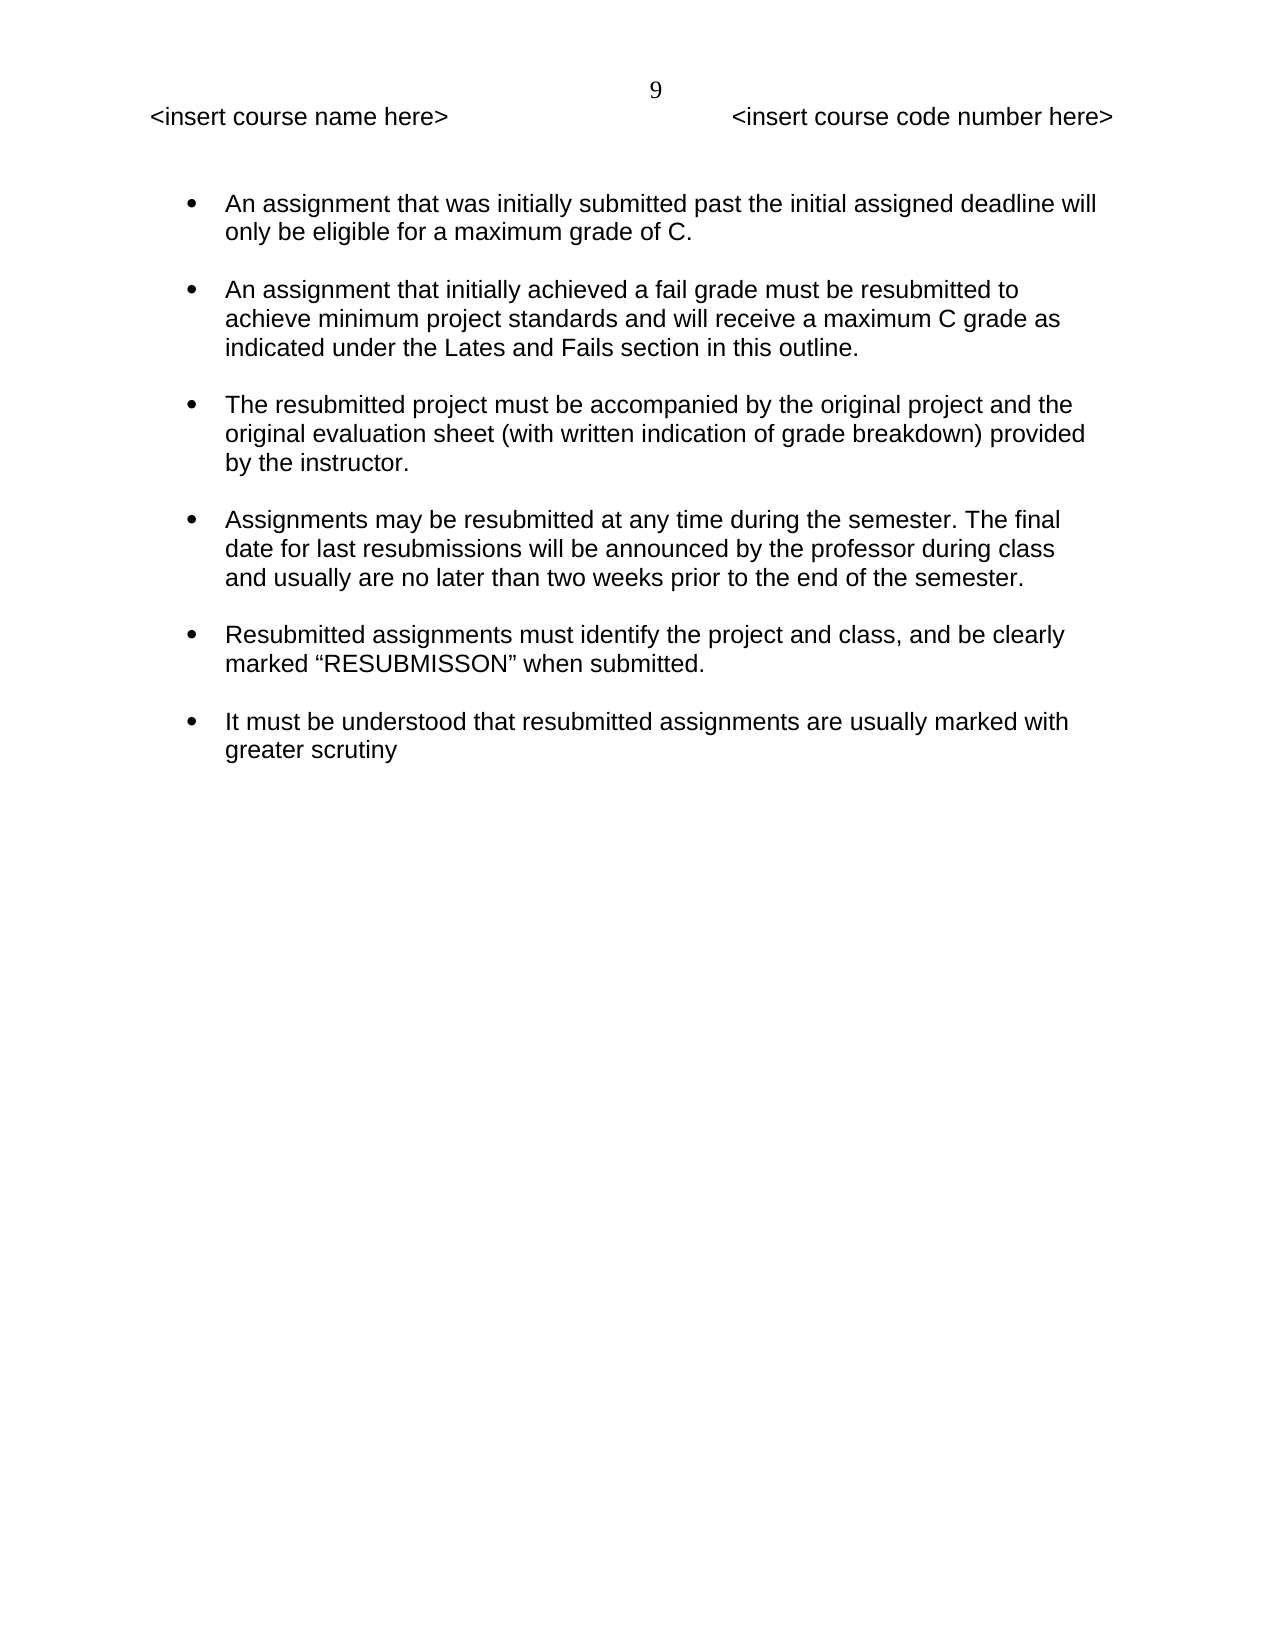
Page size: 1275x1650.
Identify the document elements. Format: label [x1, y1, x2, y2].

table_cell [139, 189, 1115, 793]
